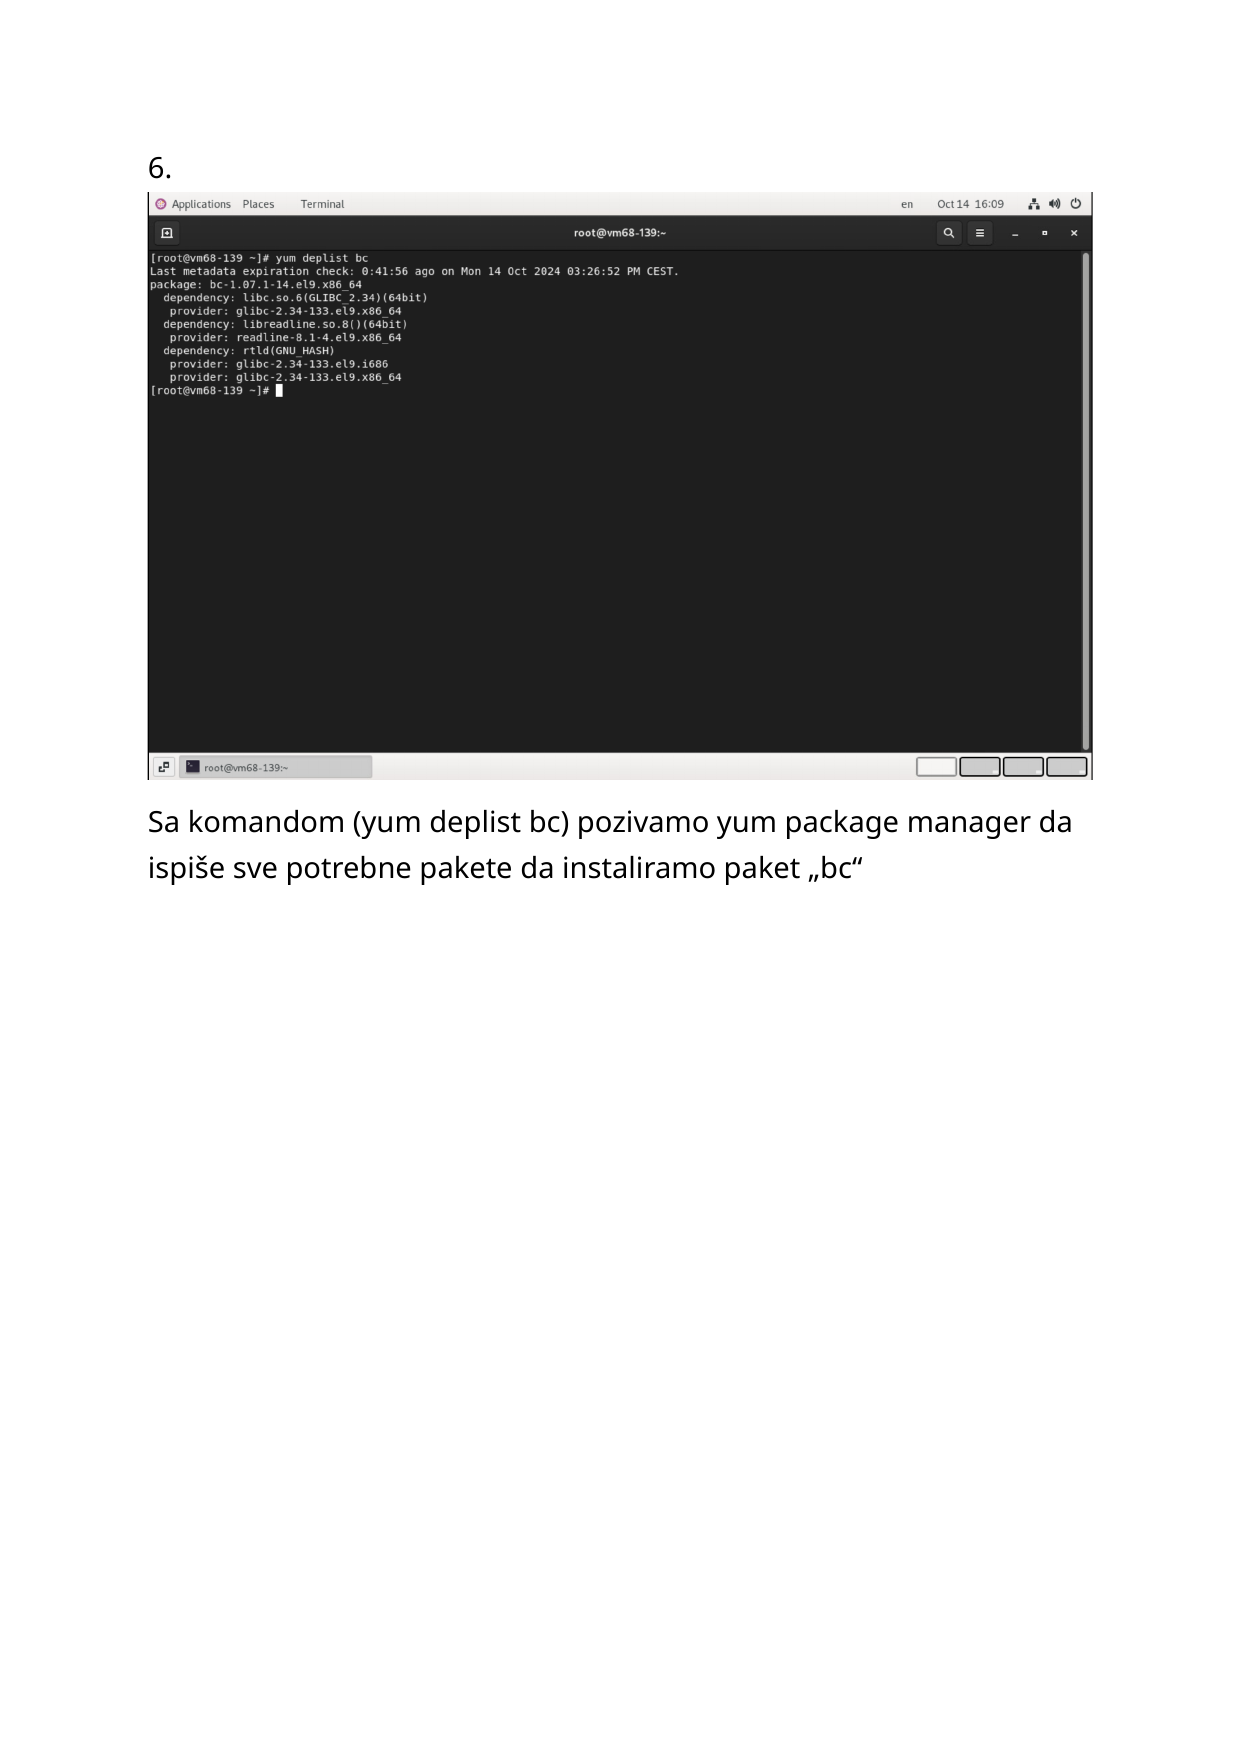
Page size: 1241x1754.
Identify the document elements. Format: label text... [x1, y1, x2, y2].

text Sa komandom (yum deplist bc) pozivamo yum package manager da ispiše sve potrebne pakete da instaliramo paket „bc“ [148, 802, 1093, 887]
text 6. [148, 148, 1093, 192]
picture [147, 192, 1093, 780]
